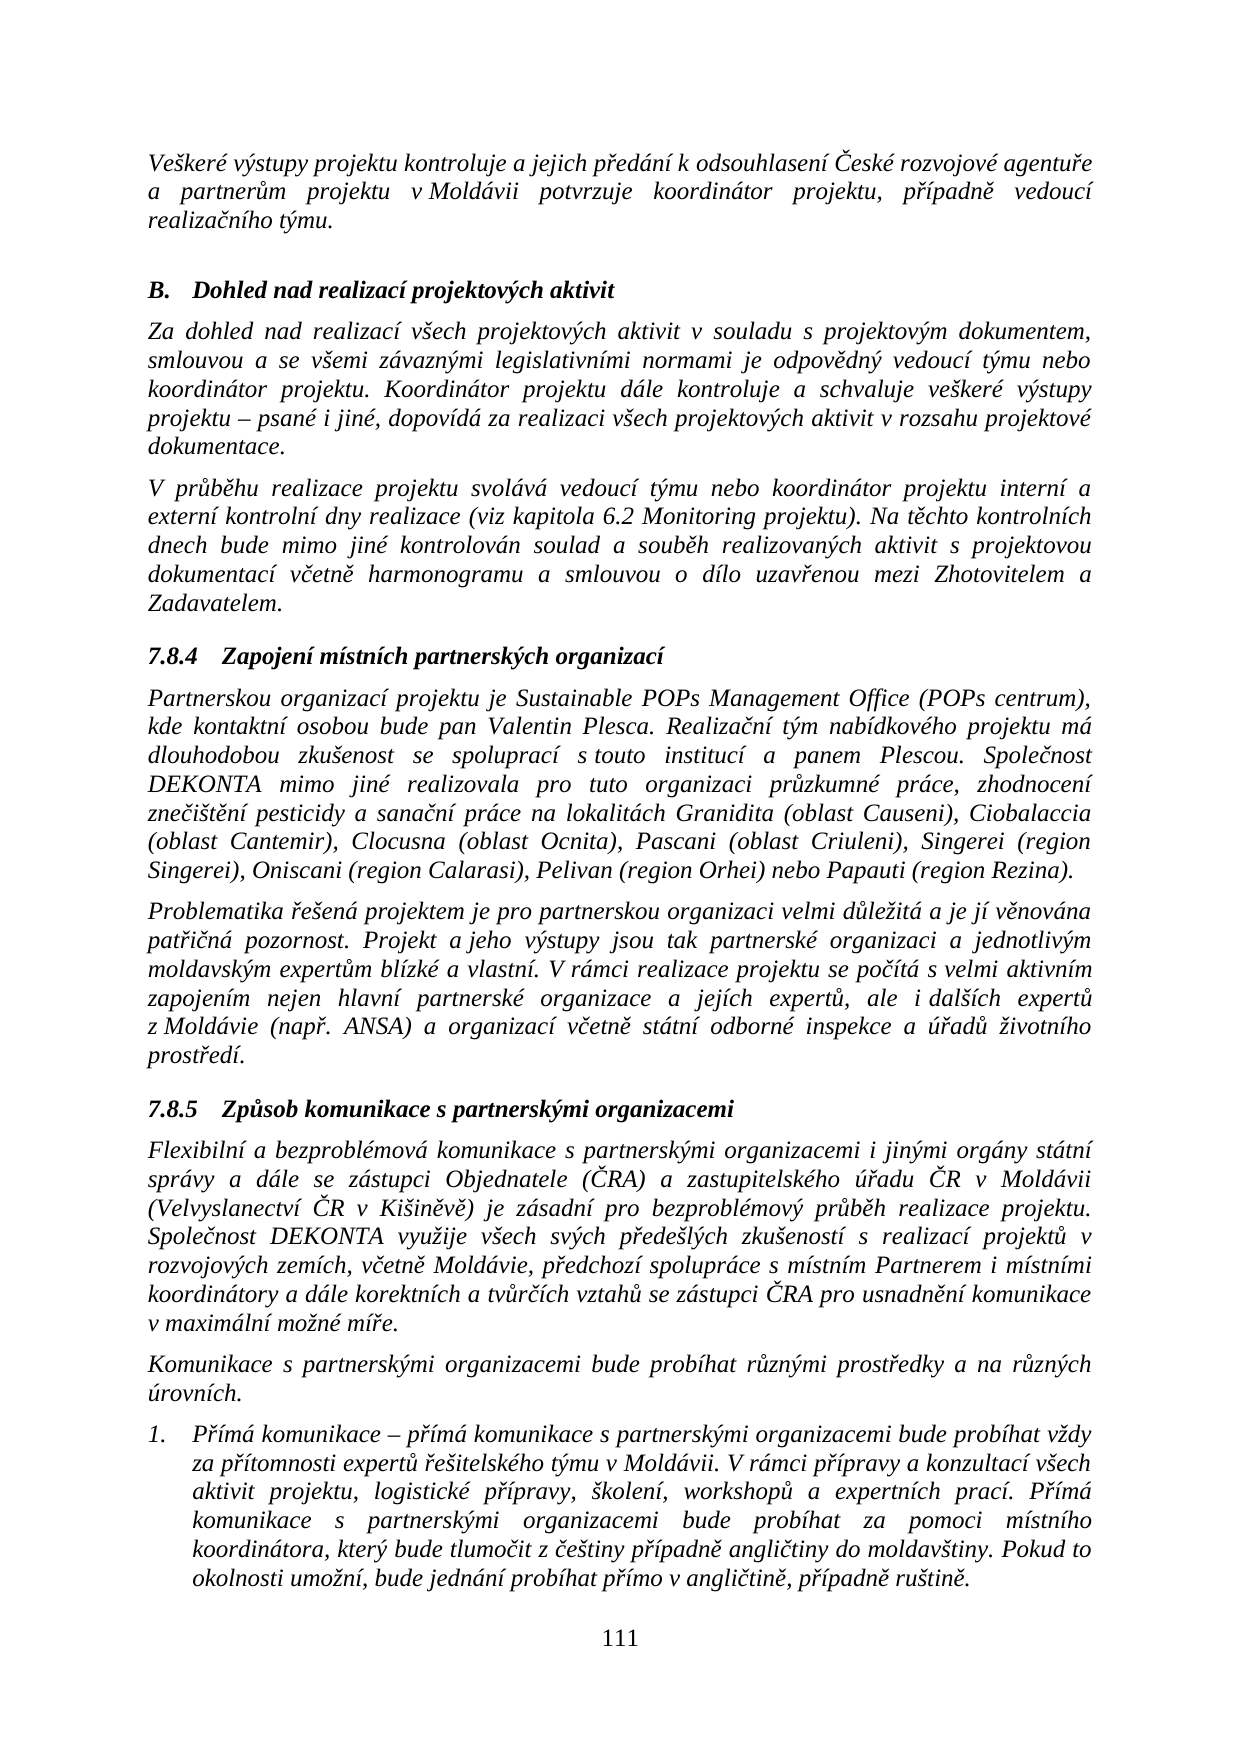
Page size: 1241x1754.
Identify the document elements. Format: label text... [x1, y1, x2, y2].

subtitle 7.8.4 Zapojení místních partnerských organizací [148, 641, 1092, 670]
text Flexibilní a bezproblémová komunikace s partnerskými organizacemi i jinými orgány státní správy a dále se zástupci Objednatele (ČRA) a zastupitelského úřadu ČR v Moldávii (Velvyslanectví ČR v Kišiněvě) je zásadní pro bezproblémový průběh realizace projektu. Společnost DEKONTA využije všech svých předešlých zkušeností s realizací projektů v rozvojových zemích, včetně Moldávie, předchozí spolupráce s místním Partnerem i místními koordinátory a dále korektních a tvůrčích vztahů se zástupci ČRA pro usnadnění komunikace v maximální možné míře. [148, 1135, 1092, 1336]
list Dohled nad realizací projektových aktivit [148, 275, 1092, 304]
subtitle 7.8.5 Způsob komunikace s partnerskými organizacemi [148, 1094, 1092, 1123]
text Partnerskou organizací projektu je Sustainable POPs Management Office (POPs centrum), kde kontaktní osobou bude pan Valentin Plesca. Realizační tým nabídkového projektu má dlouhodobou zkušenost se spoluprací s touto institucí a panem Plescou. Společnost DEKONTA mimo jiné realizovala pro tuto organizaci průzkumné práce, zhodnocení znečištění pesticidy a sanační práce na lokalitách Granidita (oblast Causeni), Ciobalaccia (oblast Cantemir), Clocusna (oblast Ocnita), Pascani (oblast Criuleni), Singerei (region Singerei), Oniscani (region Calarasi), Pelivan (region Orhei) nebo Papauti (region Rezina). [148, 683, 1092, 884]
text V průběhu realizace projektu svolává vedoucí týmu nebo koordinátor projektu interní a externí kontrolní dny realizace (viz kapitola 6.2 Monitoring projektu). Na těchto kontrolních dnech bude mimo jiné kontrolován soulad a souběh realizovaných aktivit s projektovou dokumentací včetně harmonogramu a smlouvou o dílo uzavřenou mezi Zhotovitelem a Zadavatelem. [148, 473, 1092, 616]
text Za dohled nad realizací všech projektových aktivit v souladu s projektovým dokumentem, smlouvou a se všemi závaznými legislativními normami je odpovědný vedoucí týmu nebo koordinátor projektu. Koordinátor projektu dále kontroluje a schvaluje veškeré výstupy projektu – psané i jiné, dopovídá za realizaci všech projektových aktivit v rozsahu projektové dokumentace. [148, 316, 1092, 460]
text Komunikace s partnerskými organizacemi bude probíhat různými prostředky a na různých úrovních. [148, 1349, 1092, 1406]
text Problematika řešená projektem je pro partnerskou organizaci velmi důležitá a je jí věnována patřičná pozornost. Projekt a jeho výstupy jsou tak partnerské organizaci a jednotlivým moldavským expertům blízké a vlastní. V rámci realizace projektu se počítá s velmi aktivním zapojením nejen hlavní partnerské organizace a jejích expertů, ale i dalších expertů z Moldávie (např. ANSA) a organizací včetně státní odborné inspekce a úřadů životního prostředí. [148, 896, 1092, 1069]
text Veškeré výstupy projektu kontroluje a jejich předání k odsouhlasení České rozvojové agentuře a partnerům projektu v Moldávii potvrzuje koordinátor projektu, případně vedoucí realizačního týmu. [148, 148, 1092, 234]
list Přímá komunikace – přímá komunikace s partnerskými organizacemi bude probíhat vždy za přítomnosti expertů řešitelského týmu v Moldávii. V rámci přípravy a konzultací všech aktivit projektu, logistické přípravy, školení, workshopů a expertních prací. Přímá komunikace s partnerskými organizacemi bude probíhat za pomoci místního koordinátora, který bude tlumočit z češtiny případně angličtiny do moldavštiny. Pokud to okolnosti umožní, bude jednání probíhat přímo v angličtině, případně ruštině. [148, 1419, 1092, 1591]
